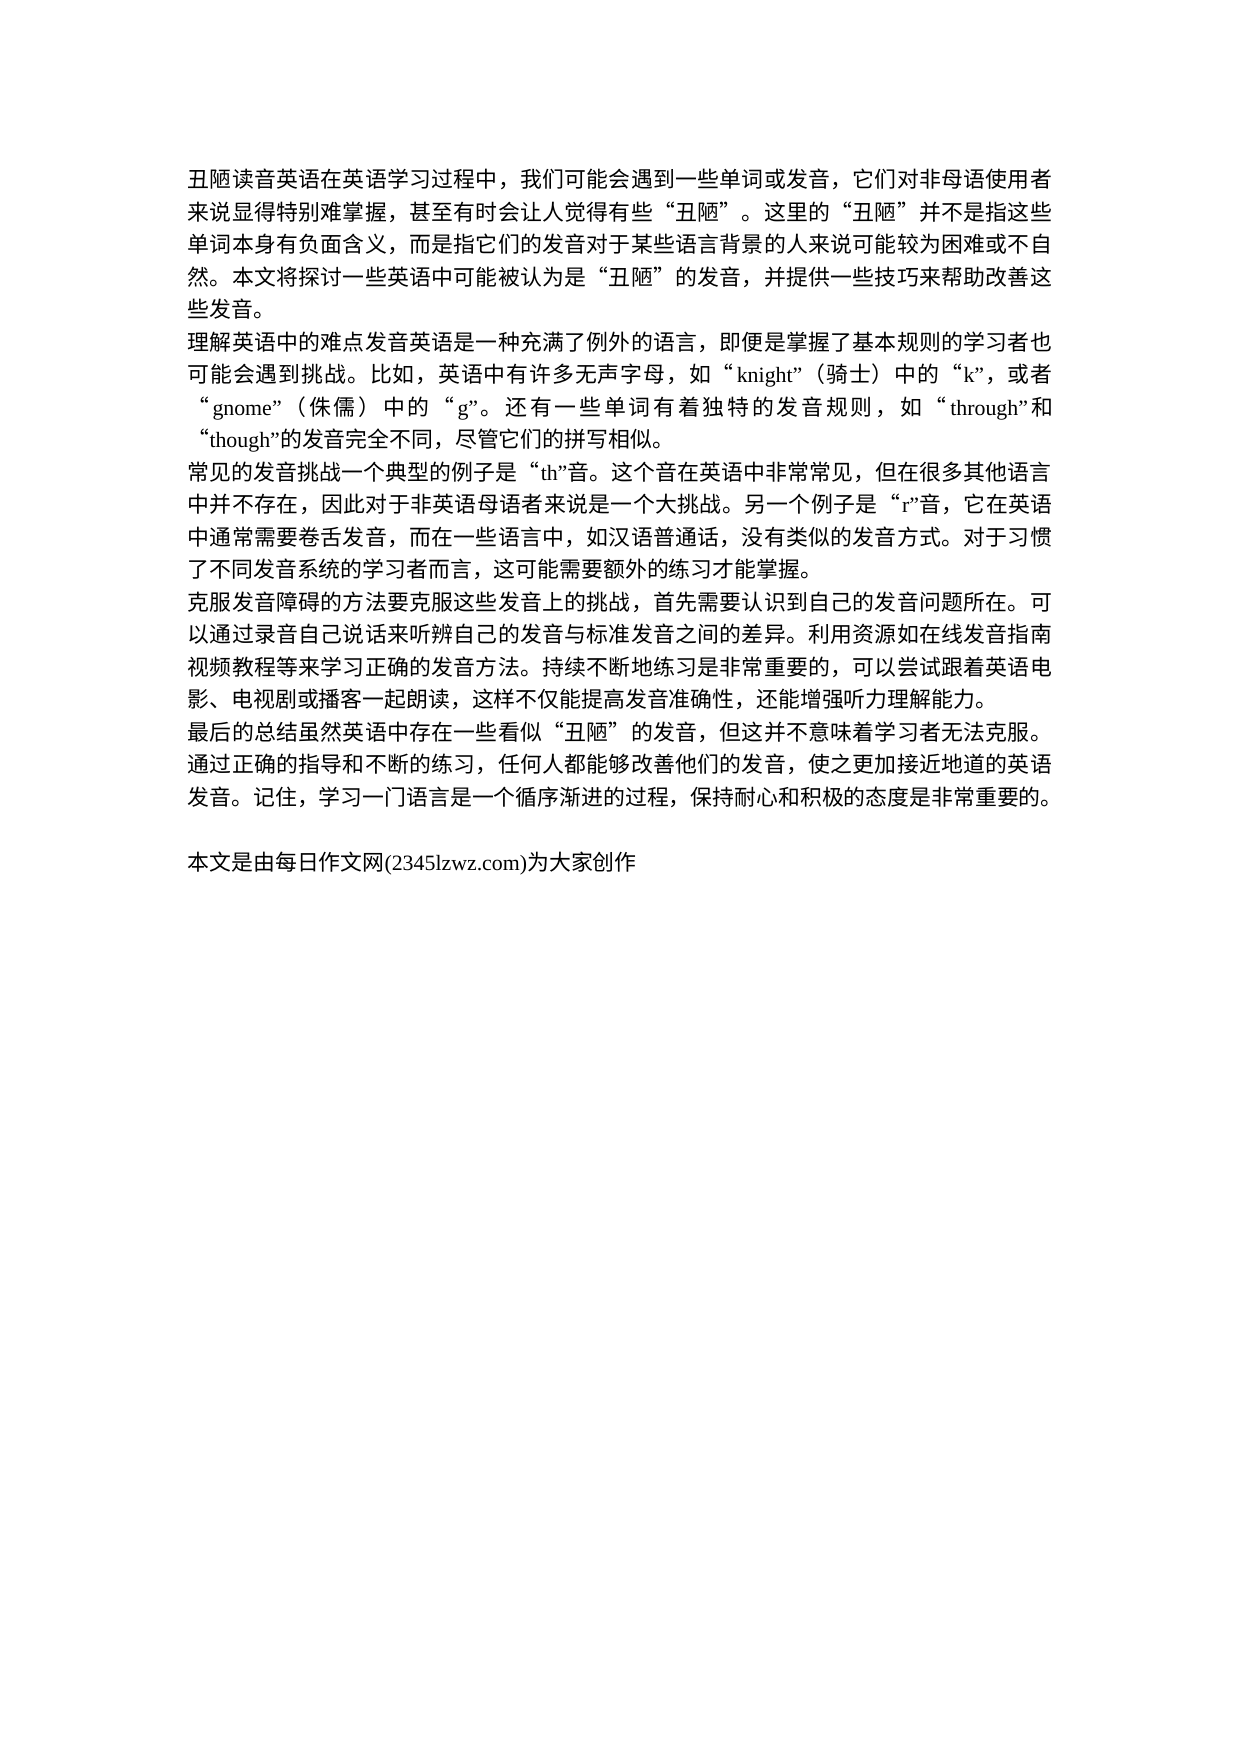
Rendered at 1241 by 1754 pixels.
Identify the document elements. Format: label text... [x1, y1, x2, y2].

text 丑陋读音英语在英语学习过程中，我们可能会遇到一些单词或发音，它们对非母语使用者来说显得特别难掌握，甚至有时会让人觉得有些“丑陋”。这里的“丑陋”并不是指这些单词本身有负面含义，而是指它们的发音对于某些语言背景的人来说可能较为困难或不自然。本文将探讨一些英语中可能被认为是“丑陋”的发音，并提供一些技巧来帮助改善这些发音。 [187, 162, 1053, 324]
text 克服发音障碍的方法要克服这些发音上的挑战，首先需要认识到自己的发音问题所在。可以通过录音自己说话来听辨自己的发音与标准发音之间的差异。利用资源如在线发音指南、视频教程等来学习正确的发音方法。持续不断地练习是非常重要的，可以尝试跟着英语电影、电视剧或播客一起朗读，这样不仅能提高发音准确性，还能增强听力理解能力。 [187, 584, 1053, 714]
text 理解英语中的难点发音英语是一种充满了例外的语言，即便是掌握了基本规则的学习者也可能会遇到挑战。比如，英语中有许多无声字母，如“knight”（骑士）中的“k”，或者“gnome”（侏儒）中的“g”。还有一些单词有着独特的发音规则，如“through”和“though”的发音完全不同，尽管它们的拼写相似。 [187, 324, 1053, 454]
text 本文是由每日作文网(2345lzwz.com)为大家创作 [187, 844, 1053, 877]
text 常见的发音挑战一个典型的例子是“th”音。这个音在英语中非常常见，但在很多其他语言中并不存在，因此对于非英语母语者来说是一个大挑战。另一个例子是“r”音，它在英语中通常需要卷舌发音，而在一些语言中，如汉语普通话，没有类似的发音方式。对于习惯了不同发音系统的学习者而言，这可能需要额外的练习才能掌握。 [187, 454, 1053, 584]
text 最后的总结虽然英语中存在一些看似“丑陋”的发音，但这并不意味着学习者无法克服。通过正确的指导和不断的练习，任何人都能够改善他们的发音，使之更加接近地道的英语发音。记住，学习一门语言是一个循序渐进的过程，保持耐心和积极的态度是非常重要的。 [187, 714, 1053, 812]
